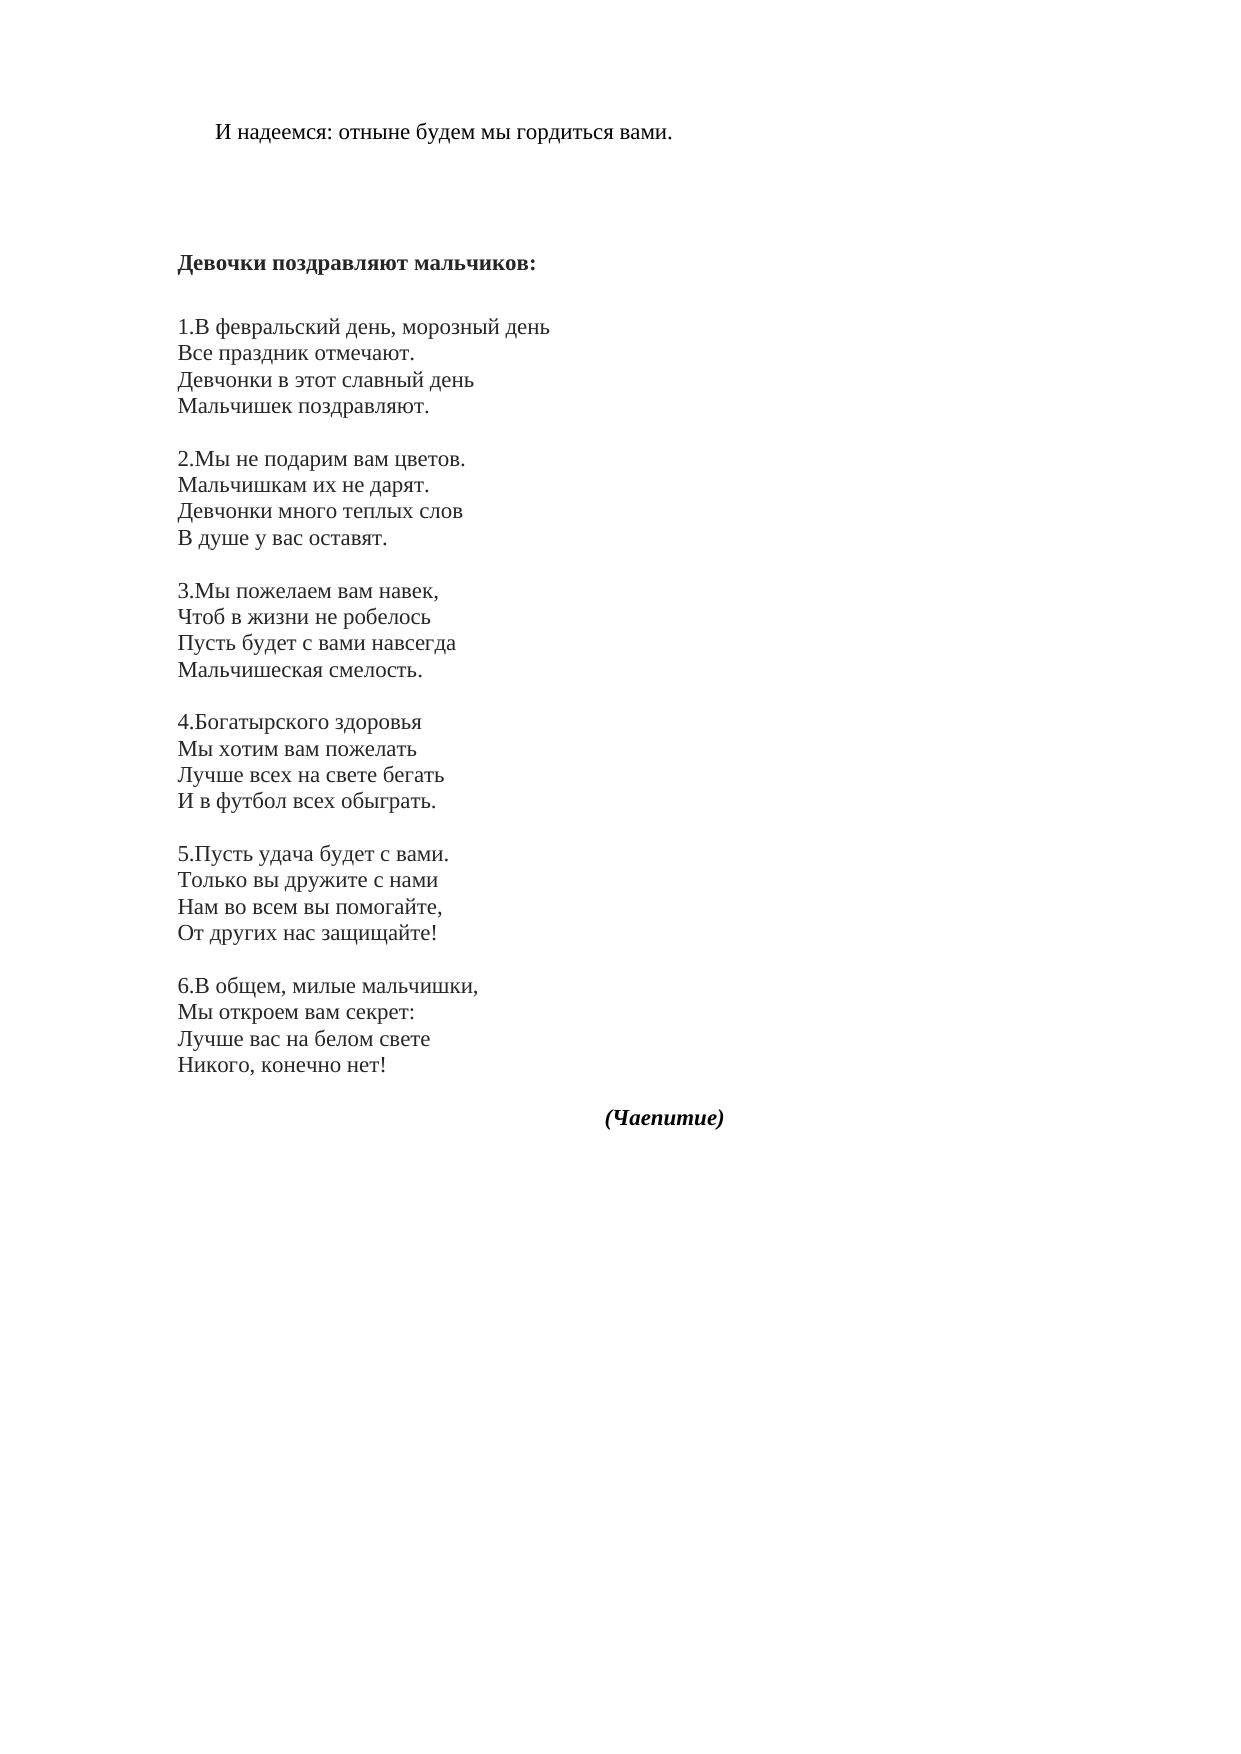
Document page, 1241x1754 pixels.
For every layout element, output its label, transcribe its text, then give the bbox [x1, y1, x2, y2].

text Мы хотим вам пожелать [177, 735, 1152, 761]
text 5.Пусть удача будет с вами. [177, 840, 1152, 867]
text От других нас защищайте! [177, 919, 1152, 946]
text И в футбол всех обыграть. [177, 787, 1152, 814]
text (Чаепитие) [177, 1104, 1152, 1130]
text Пусть будет с вами навсегда [177, 629, 1152, 656]
text 1.В февральский день, морозный день [177, 313, 1152, 339]
text 6.В общем, милые мальчишки, [177, 972, 1152, 998]
text В душе у вас оставят. [177, 524, 1152, 550]
text Девочки поздравляют мальчиков: [177, 243, 1152, 276]
text Лучше всех на свете бегать [177, 761, 1152, 787]
text Только вы дружите с нами [177, 867, 1152, 893]
text Никого, конечно нет! [177, 1051, 1152, 1077]
text Мальчишкам их не дарят. [177, 471, 1152, 498]
text Все праздник отмечают. [177, 339, 1152, 366]
text Девчонки много теплых слов [177, 498, 1152, 524]
text Мальчишек поздравляют. [177, 392, 1152, 418]
text 2.Мы не подарим вам цветов. [177, 445, 1152, 471]
text Нам во всем вы помогайте, [177, 893, 1152, 919]
text Мы откроем вам секрет: [177, 998, 1152, 1025]
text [215, 118, 1152, 172]
text 3.Мы пожелаем вам навек, [177, 577, 1152, 603]
text 4.Богатырского здоровья [177, 708, 1152, 735]
text Лучше вас на белом свете [177, 1025, 1152, 1051]
text Мальчишеская смелость. [177, 656, 1152, 682]
text Чтоб в жизни не робелось [177, 603, 1152, 629]
text Девчонки в этот славный день [177, 366, 1152, 392]
